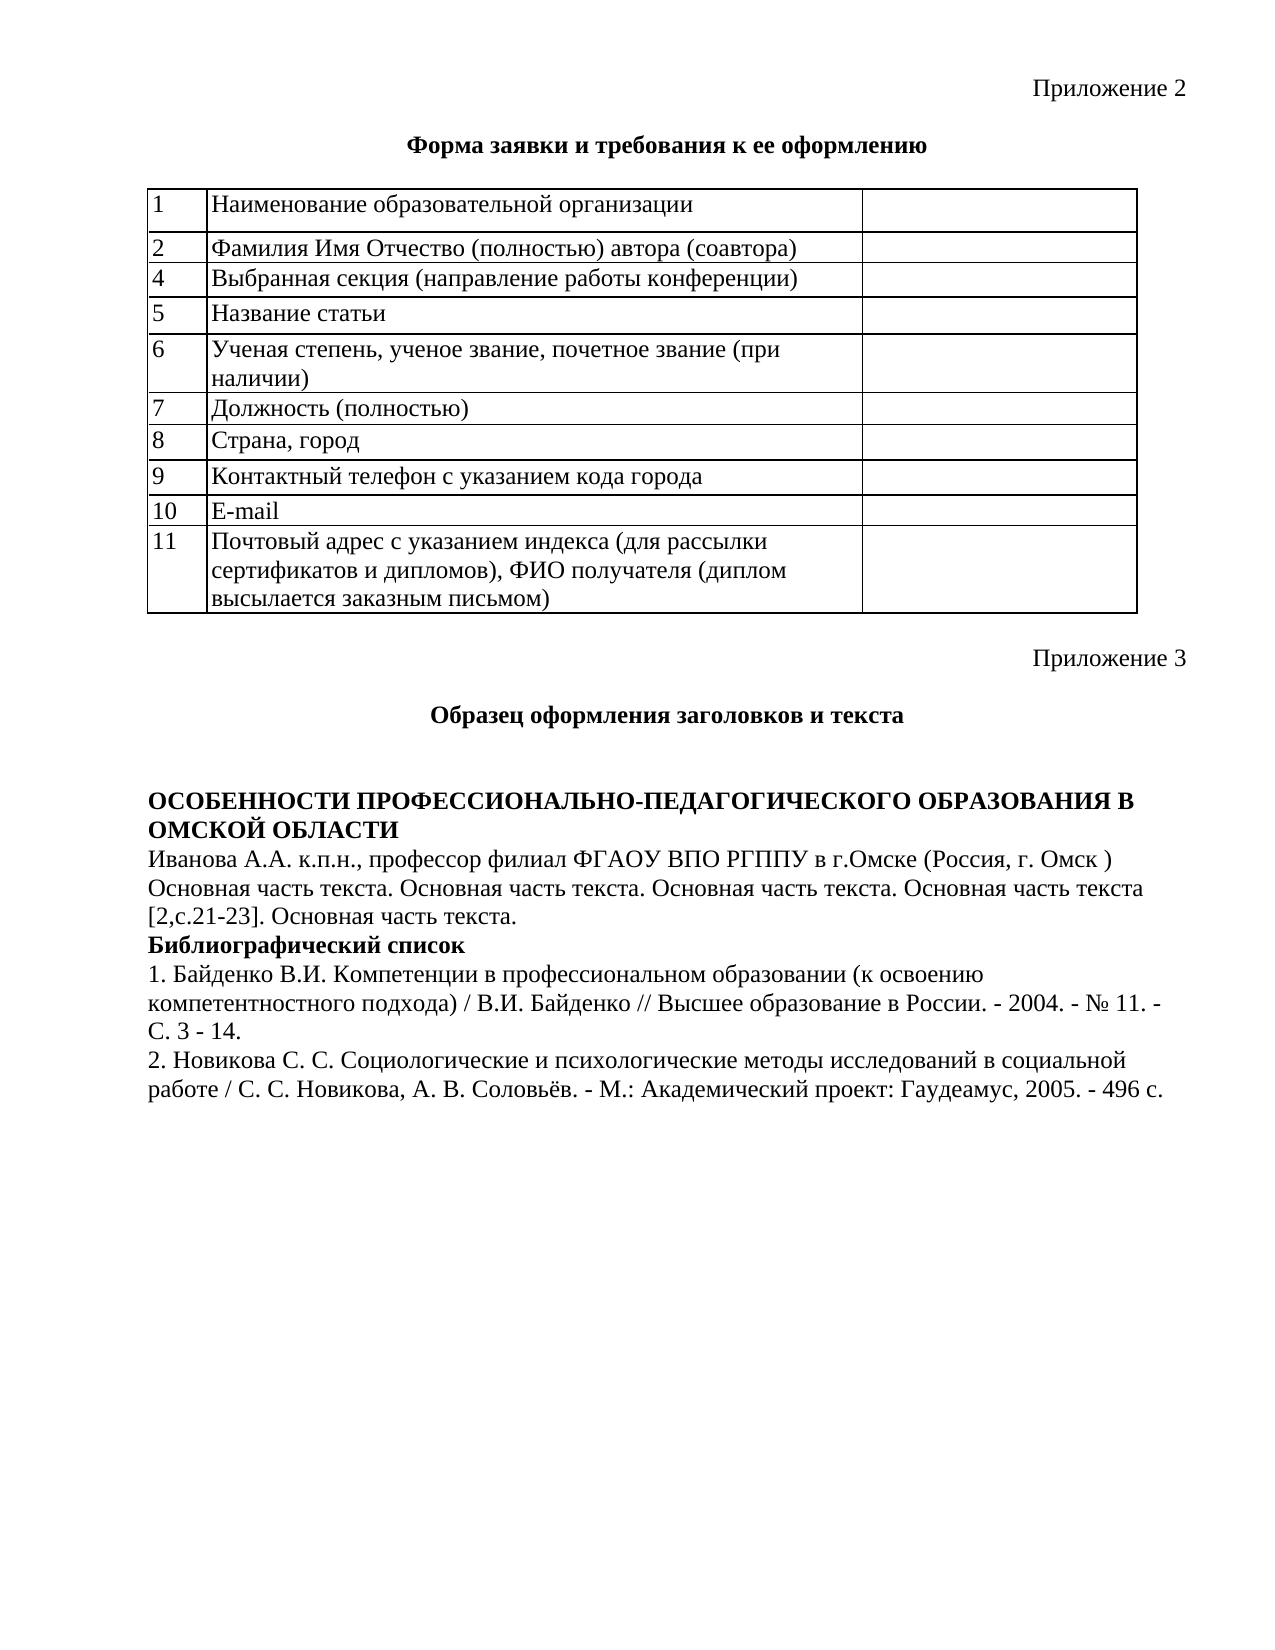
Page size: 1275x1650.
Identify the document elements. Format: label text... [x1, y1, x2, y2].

text Приложение 3 [148, 643, 1186, 671]
table_cell Страна, город [208, 425, 862, 459]
table_cell Название статьи [208, 298, 862, 333]
table_cell [863, 335, 1136, 392]
table_cell 7 [148, 393, 206, 424]
table_cell Выбранная секция (направление работы конференции) [208, 263, 862, 296]
table_cell 11 [148, 526, 206, 612]
table_cell [863, 496, 1136, 524]
table_cell Фамилия Имя Отчество (полностью) автора (соавтора) [208, 233, 862, 262]
table_cell 4 [148, 263, 206, 296]
text Приложение 2 [148, 73, 1186, 102]
text Иванова А.А. к.п.н., профессор филиал ФГАОУ ВПО РГППУ в г.Омске (Россия, г. Омск ) [148, 844, 1186, 873]
table_cell Ученая степень, ученое звание, почетное звание (при наличии) [208, 335, 862, 392]
table_cell 2 [148, 232, 206, 262]
text Форма заявки и требования к ее оформлению [148, 131, 1186, 159]
table_cell 5 [148, 297, 206, 333]
table_cell [863, 461, 1136, 494]
table_cell 6 [148, 334, 206, 392]
text Библиографический список [148, 930, 1186, 959]
text 1. Байденко В.И. Компетенции в профессиональном образовании (к освоению компетентностного подхода) / В.И. Байденко // Высшее образование в России. - 2004. - № 11. - С. 3 - 14. [148, 959, 1186, 1045]
table_header 1 [148, 190, 206, 231]
table_cell [863, 233, 1136, 262]
text ОСОБЕННОСТИ ПРОФЕССИОНАЛЬНО-ПЕДАГОГИЧЕСКОГО ОБРАЗОВАНИЯ В ОМСКОЙ ОБЛАСТИ [148, 786, 1186, 844]
table_cell E-mail [208, 496, 862, 524]
table_cell 8 [148, 425, 206, 459]
table_cell 9 [148, 460, 206, 494]
table_cell [863, 526, 1136, 612]
table_cell [863, 425, 1136, 459]
table_cell Должность (полностью) [208, 393, 862, 424]
table_header [863, 190, 1136, 231]
table_header Наименование образовательной организации [208, 190, 862, 231]
table_cell [863, 393, 1136, 424]
text Образец оформления заголовков и текста [148, 700, 1186, 729]
text 2. Новикова С. С. Социологические и психологические методы исследований в социальной работе / С. С. Новикова, А. В. Соловьёв. - М.: Академический проект: Гаудеамус, 2005. - 496 с. [148, 1045, 1186, 1103]
table_cell Контактный телефон с указанием кода города [208, 461, 862, 494]
table_cell [863, 263, 1136, 296]
text Основная часть текста. Основная часть текста. Основная часть текста. Основная часть текста [2,с.21-23]. Основная часть текста. [148, 873, 1186, 930]
table_cell Почтовый адрес с указанием индекса (для рассылки сертификатов и дипломов), ФИО получателя (диплом высылается заказным письмом) [208, 526, 862, 612]
table_cell [863, 298, 1136, 333]
table_cell 10 [148, 495, 206, 524]
